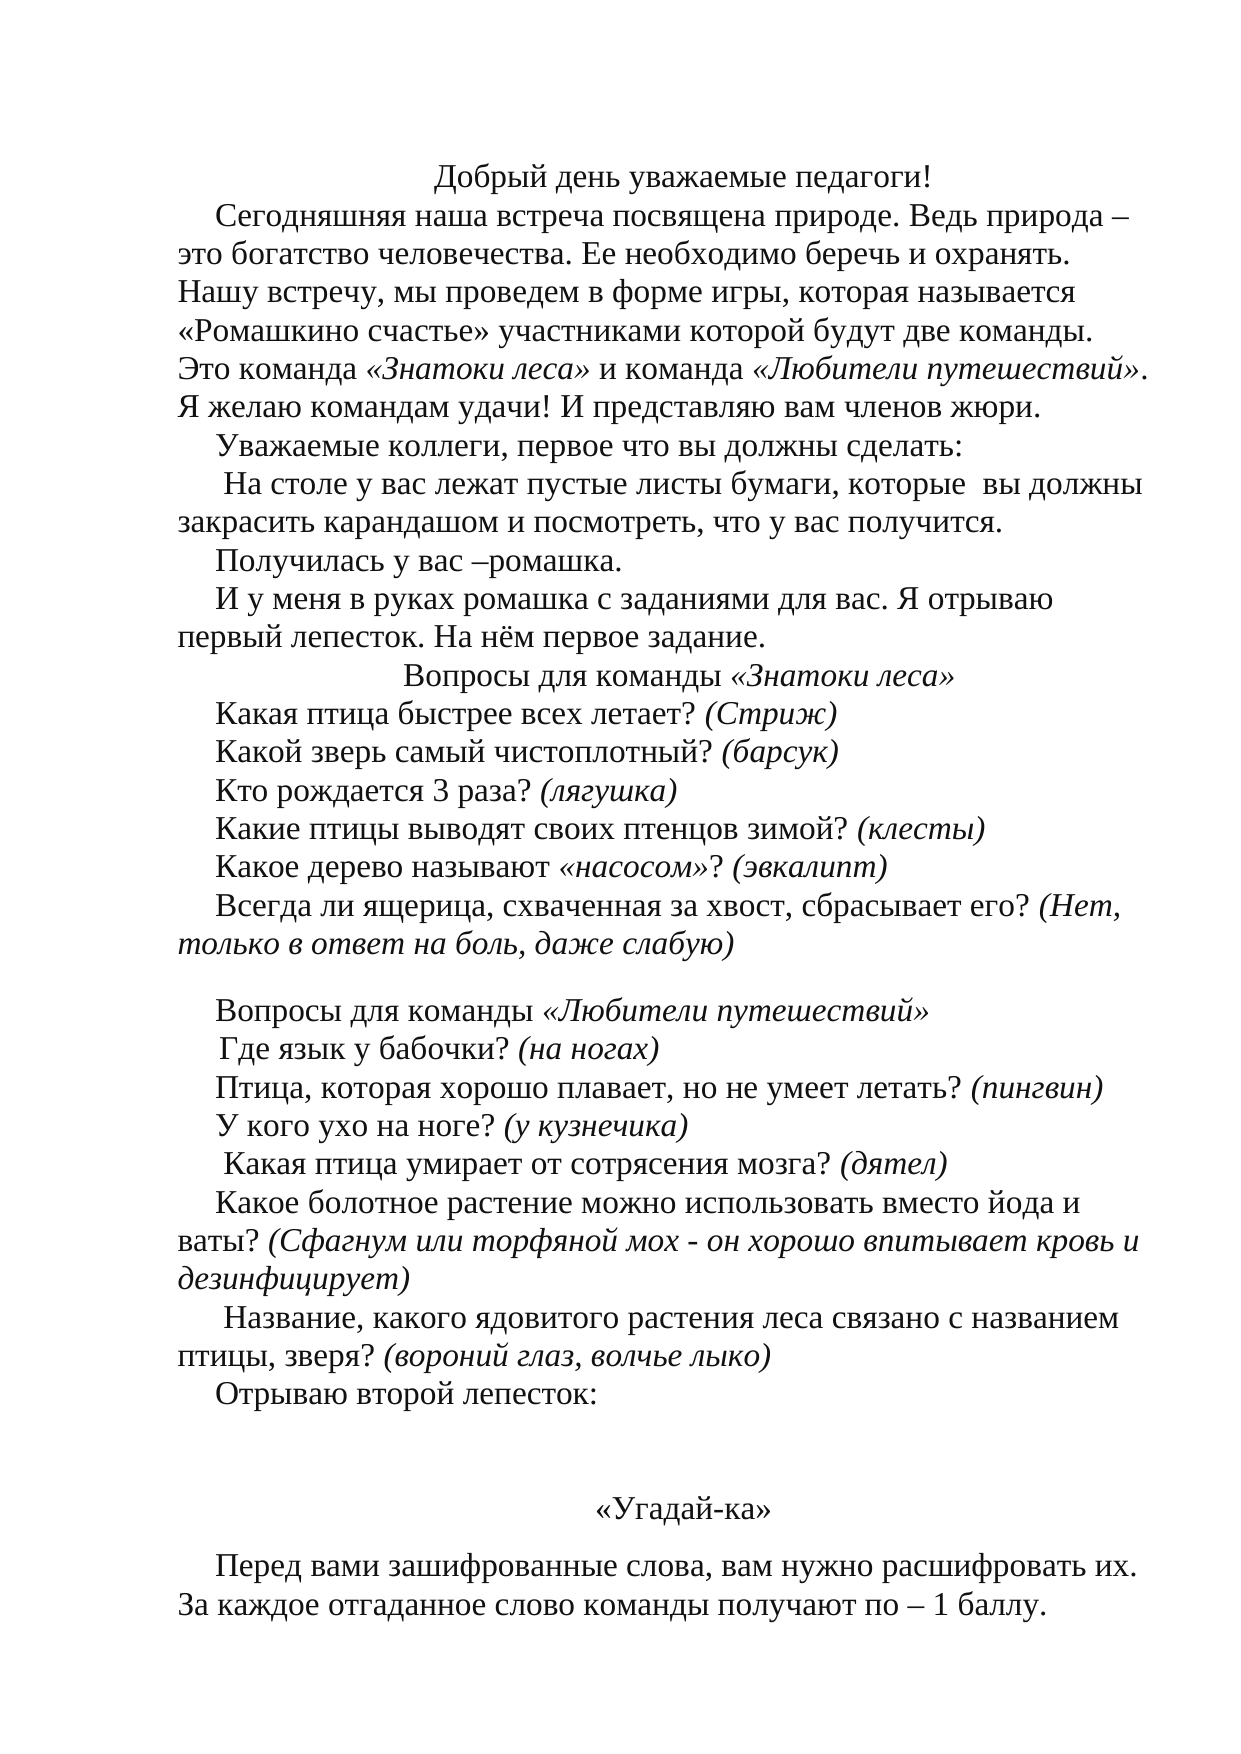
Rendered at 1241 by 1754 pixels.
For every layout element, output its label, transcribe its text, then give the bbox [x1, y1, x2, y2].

text Вопросы для команды «Знатоки леса» [177, 655, 1152, 693]
text На столе у вас лежат пустые листы бумаги, которые вы должны закрасить карандашом и посмотреть, что у вас получится. [177, 463, 1152, 540]
text У кого ухо на ноге? (у кузнечика) [177, 1105, 1152, 1143]
text Всегда ли ящерица, схваченная за хвост, сбрасывает его? (Нет, только в ответ на боль, даже слабую) [177, 885, 1152, 961]
text Птица, которая хорошо плавает, но не умеет летать? (пингвин) [177, 1067, 1152, 1105]
text Какая птица быстрее всех летает? (Стриж) [177, 693, 1152, 731]
text «Угадай-ка» [177, 1488, 1152, 1527]
text Сегодняшняя наша встреча посвящена природе. Ведь природа – это богатство человечества. Ее необходимо беречь и охранять. Нашу встречу, мы проведем в форме игры, которая называется «Ромашкино счастье» участниками которой будут две команды. Это команда «Знатоки леса» и команда «Любители путешествий». Я желаю командам удачи! И представляю вам членов жюри. [177, 195, 1152, 425]
text Добрый день уважаемые педагоги! [177, 156, 1152, 195]
text Где язык у бабочки? (на ногах) [177, 1028, 1152, 1067]
text Какая птица умирает от сотрясения мозга? (дятел) [177, 1143, 1152, 1182]
text Какой зверь самый чистоплотный? (барсук) [177, 731, 1152, 770]
text Название, какого ядовитого растения леса связано с названием птицы, зверя? (вороний глаз, волчье лыко) [177, 1297, 1152, 1373]
text Кто рождается 3 раза? (лягушка) [177, 770, 1152, 808]
text Уважаемые коллеги, первое что вы должны сделать: [177, 425, 1152, 463]
text И у меня в руках ромашка с заданиями для вас. Я отрываю первый лепесток. На нём первое задание. [177, 578, 1152, 655]
text Вопросы для команды «Любители путешествий» [177, 990, 1152, 1028]
text Получилась у вас –ромашка. [177, 540, 1152, 578]
text Какое болотное растение можно использовать вместо йода и ваты? (Сфагнум или торфяной мох - он хорошо впитывает кровь и дезинфицирует) [177, 1182, 1152, 1297]
text Какое дерево называют «насосом»? (эвкалипт) [177, 846, 1152, 885]
text Отрываю второй лепесток: [177, 1373, 1152, 1412]
text Какие птицы выводят своих птенцов зимой? (клесты) [177, 808, 1152, 846]
text Перед вами зашифрованные слова, вам нужно расшифровать их. За каждое отгаданное слово команды получают по – 1 баллу. [177, 1546, 1152, 1622]
